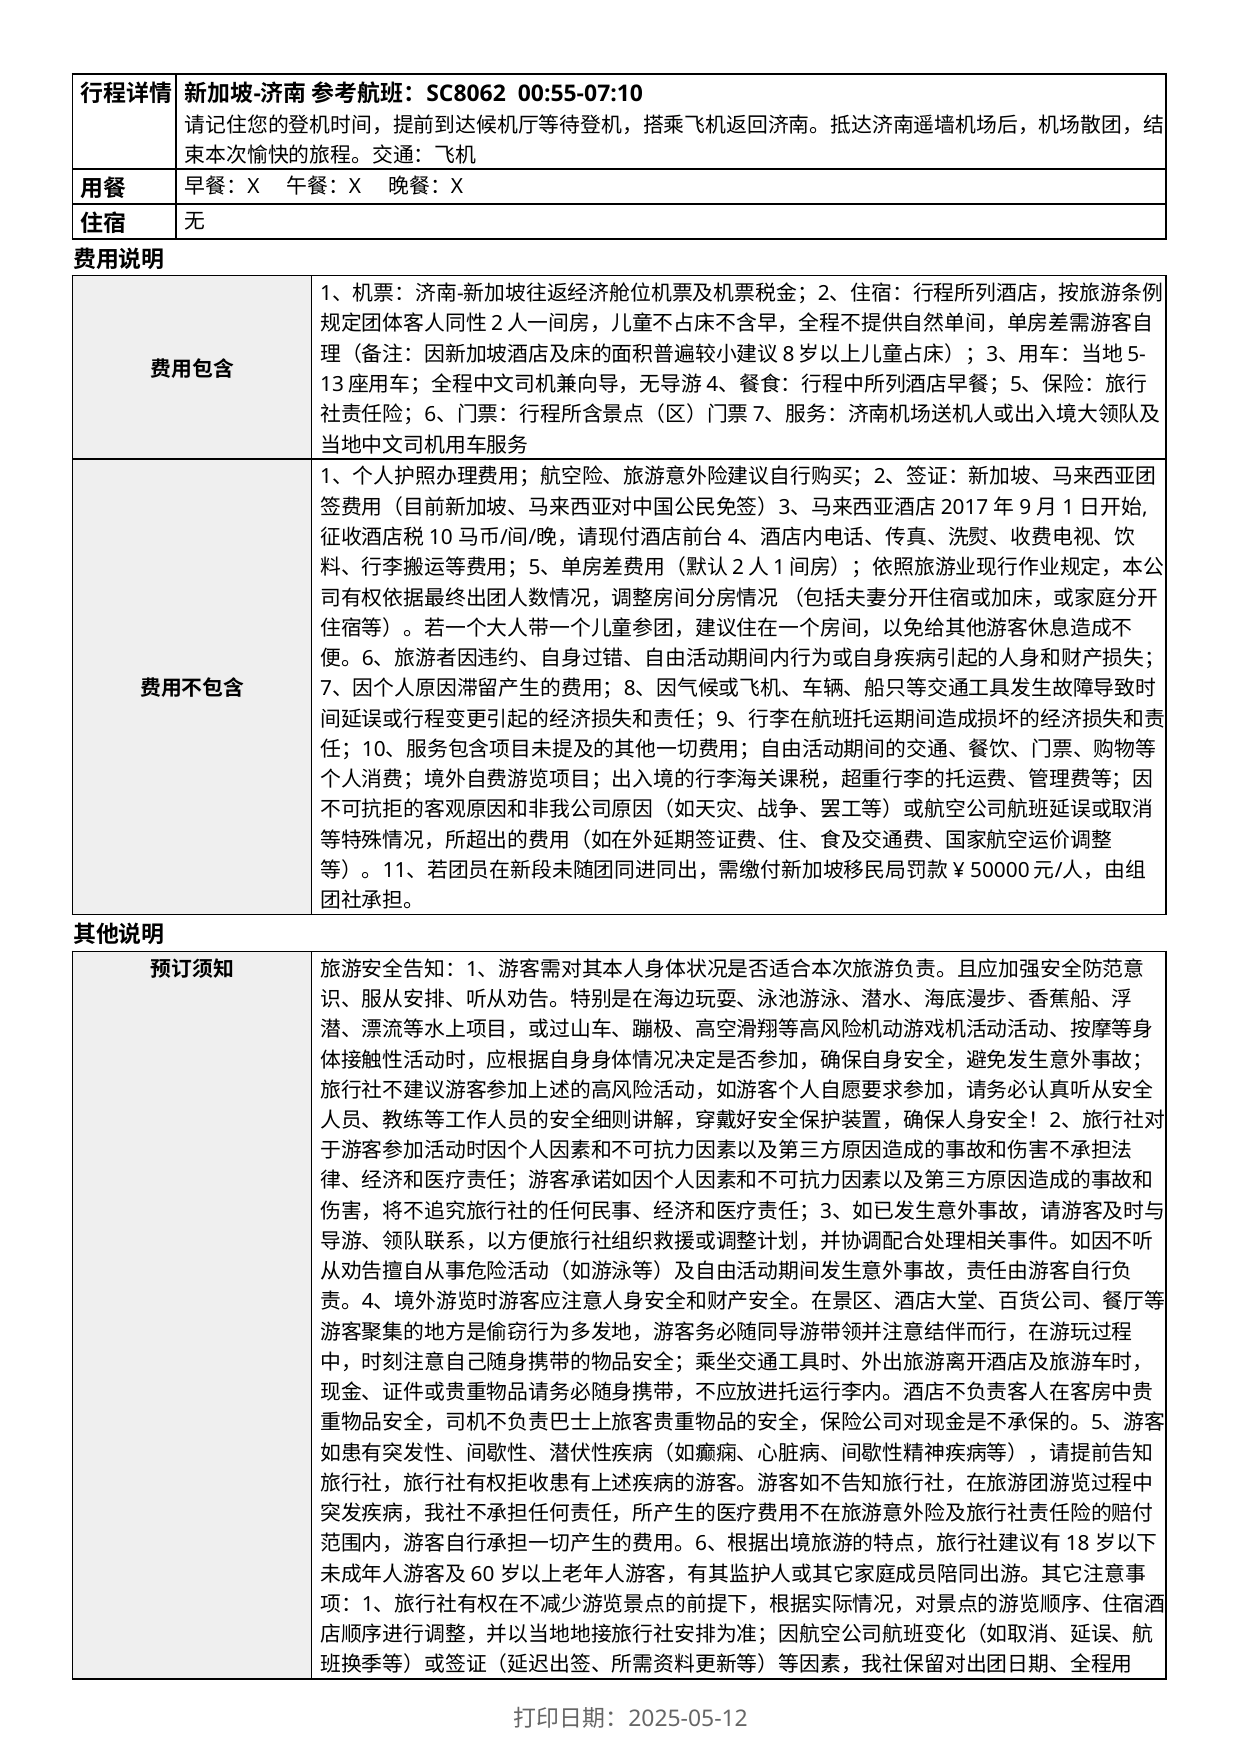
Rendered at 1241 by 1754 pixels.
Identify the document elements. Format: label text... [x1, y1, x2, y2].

table_header 费用包含 [73, 276, 311, 458]
table_cell 新加坡-济南 参考航班：SC8062 00:55-07:10 请记住您的登机时间，提前到达候机厅等待登机，搭乘飞机返回济南。抵达济南遥墙机场后，机场散团，结束本次愉快的旅程。 [177, 75, 1165, 168]
table_cell 行程详情 [73, 75, 175, 168]
table_cell 1、个人护照办理费用；航空险、旅游意外险建议自行购买； [312, 460, 1165, 914]
text 费用说明 [73, 240, 1167, 274]
table_header 预订须知 [73, 952, 311, 1678]
table_header 1、机票：济南-新加坡往返经济舱位机票及机票税金； [312, 276, 1165, 458]
table_cell 费用不包含 [73, 460, 311, 914]
text 其他说明 [73, 916, 1167, 949]
table_cell 早餐：X 午餐：X 晚餐：X [177, 170, 1165, 203]
table_cell 用餐 [73, 170, 175, 203]
table_cell 无 [177, 205, 1165, 238]
table_header 旅游安全告知： [312, 952, 1165, 1678]
table_cell 住宿 [73, 205, 175, 238]
